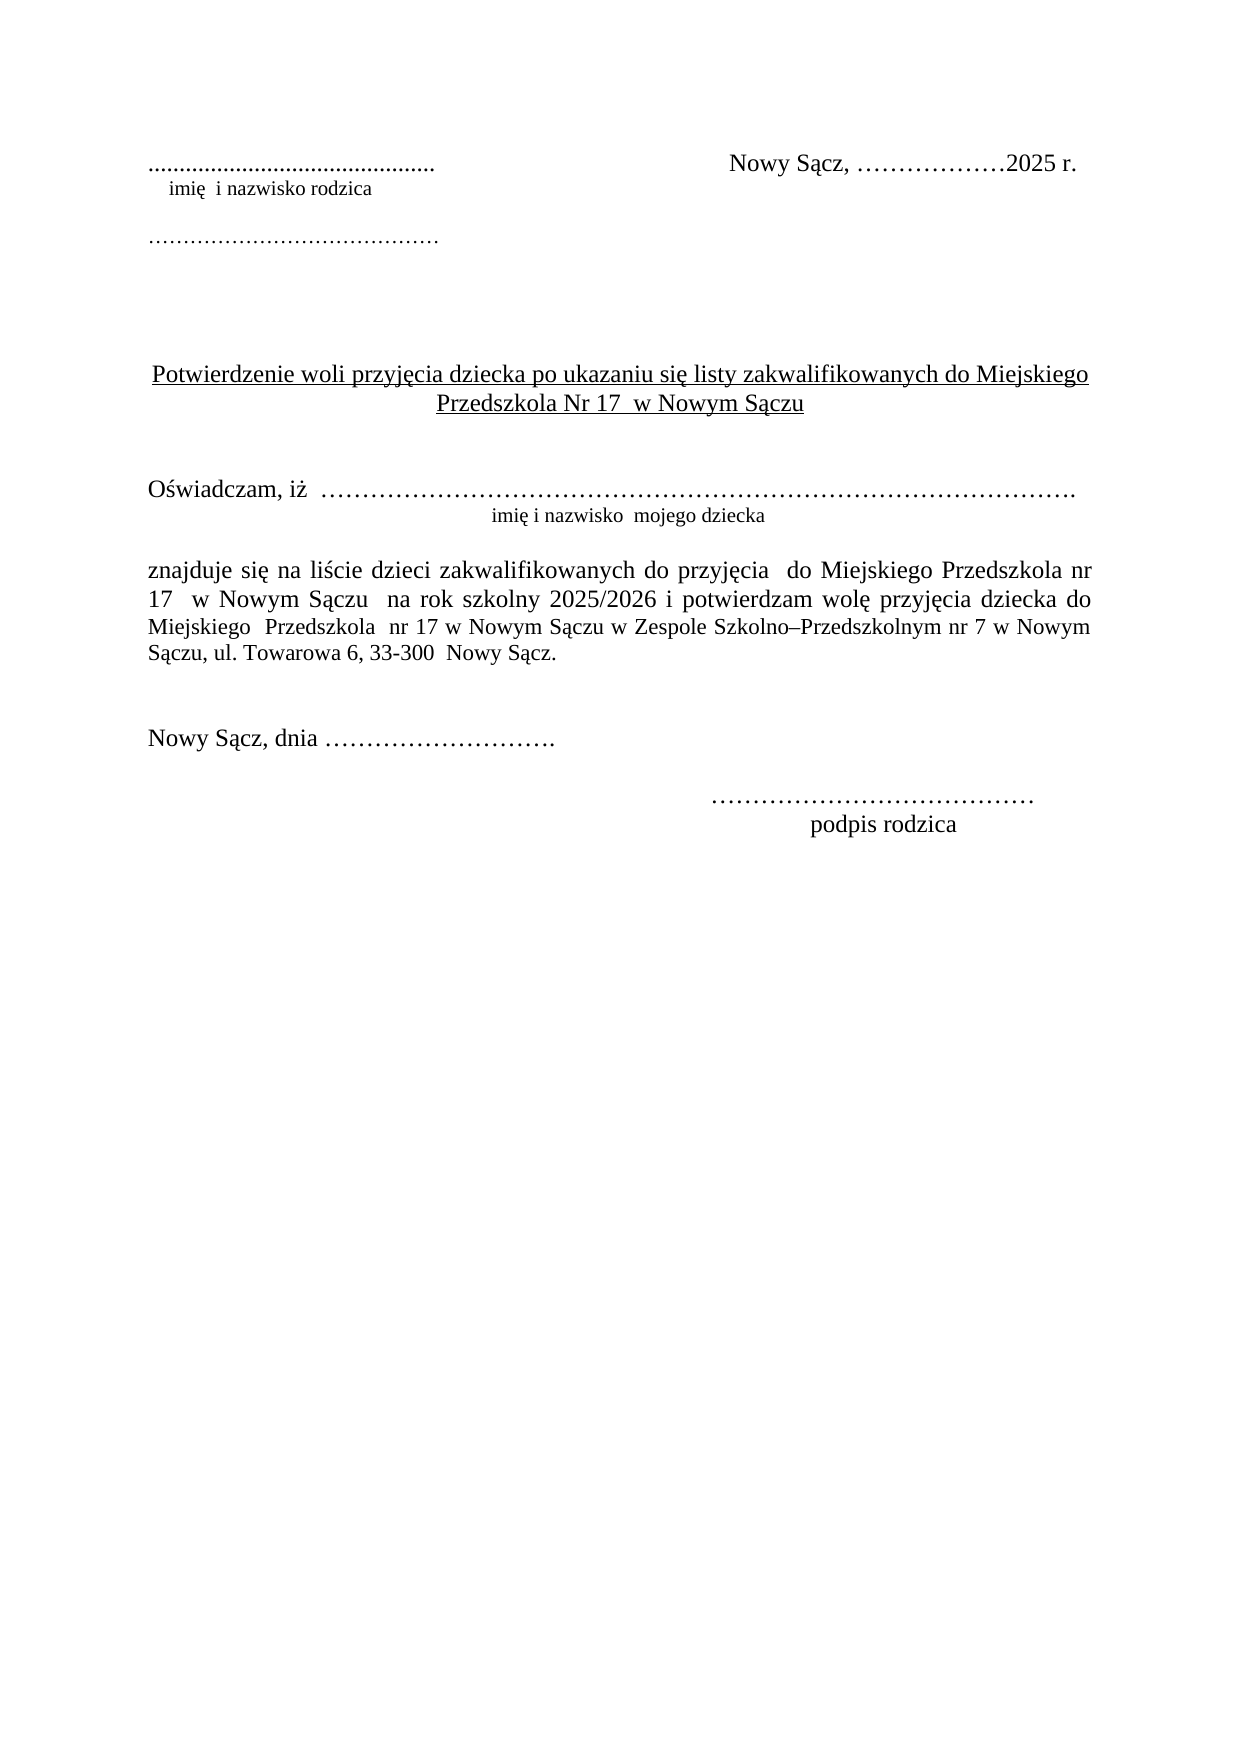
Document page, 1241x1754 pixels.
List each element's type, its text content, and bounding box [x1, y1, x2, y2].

text .............................................. Nowy Sącz, ………………2025 r. [148, 148, 1093, 176]
text Nowy Sącz, dnia ………………………. [148, 723, 1093, 752]
text Potwierdzenie woli przyjęcia dziecka po ukazaniu się listy zakwalifikowanych do Miejskiego Przedszkola Nr 17 w Nowym Sączu [148, 359, 1093, 416]
text Oświadczam, iż ………………………………………………………………………………. [148, 474, 1093, 503]
text podpis rodzica [148, 809, 1093, 838]
text ………………………………… [148, 781, 1093, 809]
text imię i nazwisko mojego dziecka [148, 503, 1093, 527]
text imię i nazwisko rodzica [148, 176, 1093, 200]
text znajduje się na liście dzieci zakwalifikowanych do przyjęcia do Miejskiego Przedszkola nr 17 w Nowym Sączu na rok szkolny 2025/2026 i potwierdzam wolę przyjęcia dziecka do Miejskiego Przedszkola nr 17 w Nowym Sączu w Zespole Szkolno–Przedszkolnym nr 7 w Nowym Sączu, ul. Towarowa 6, 33-300 Nowy Sącz. [148, 555, 1093, 666]
text …………………………………… [148, 224, 1093, 248]
